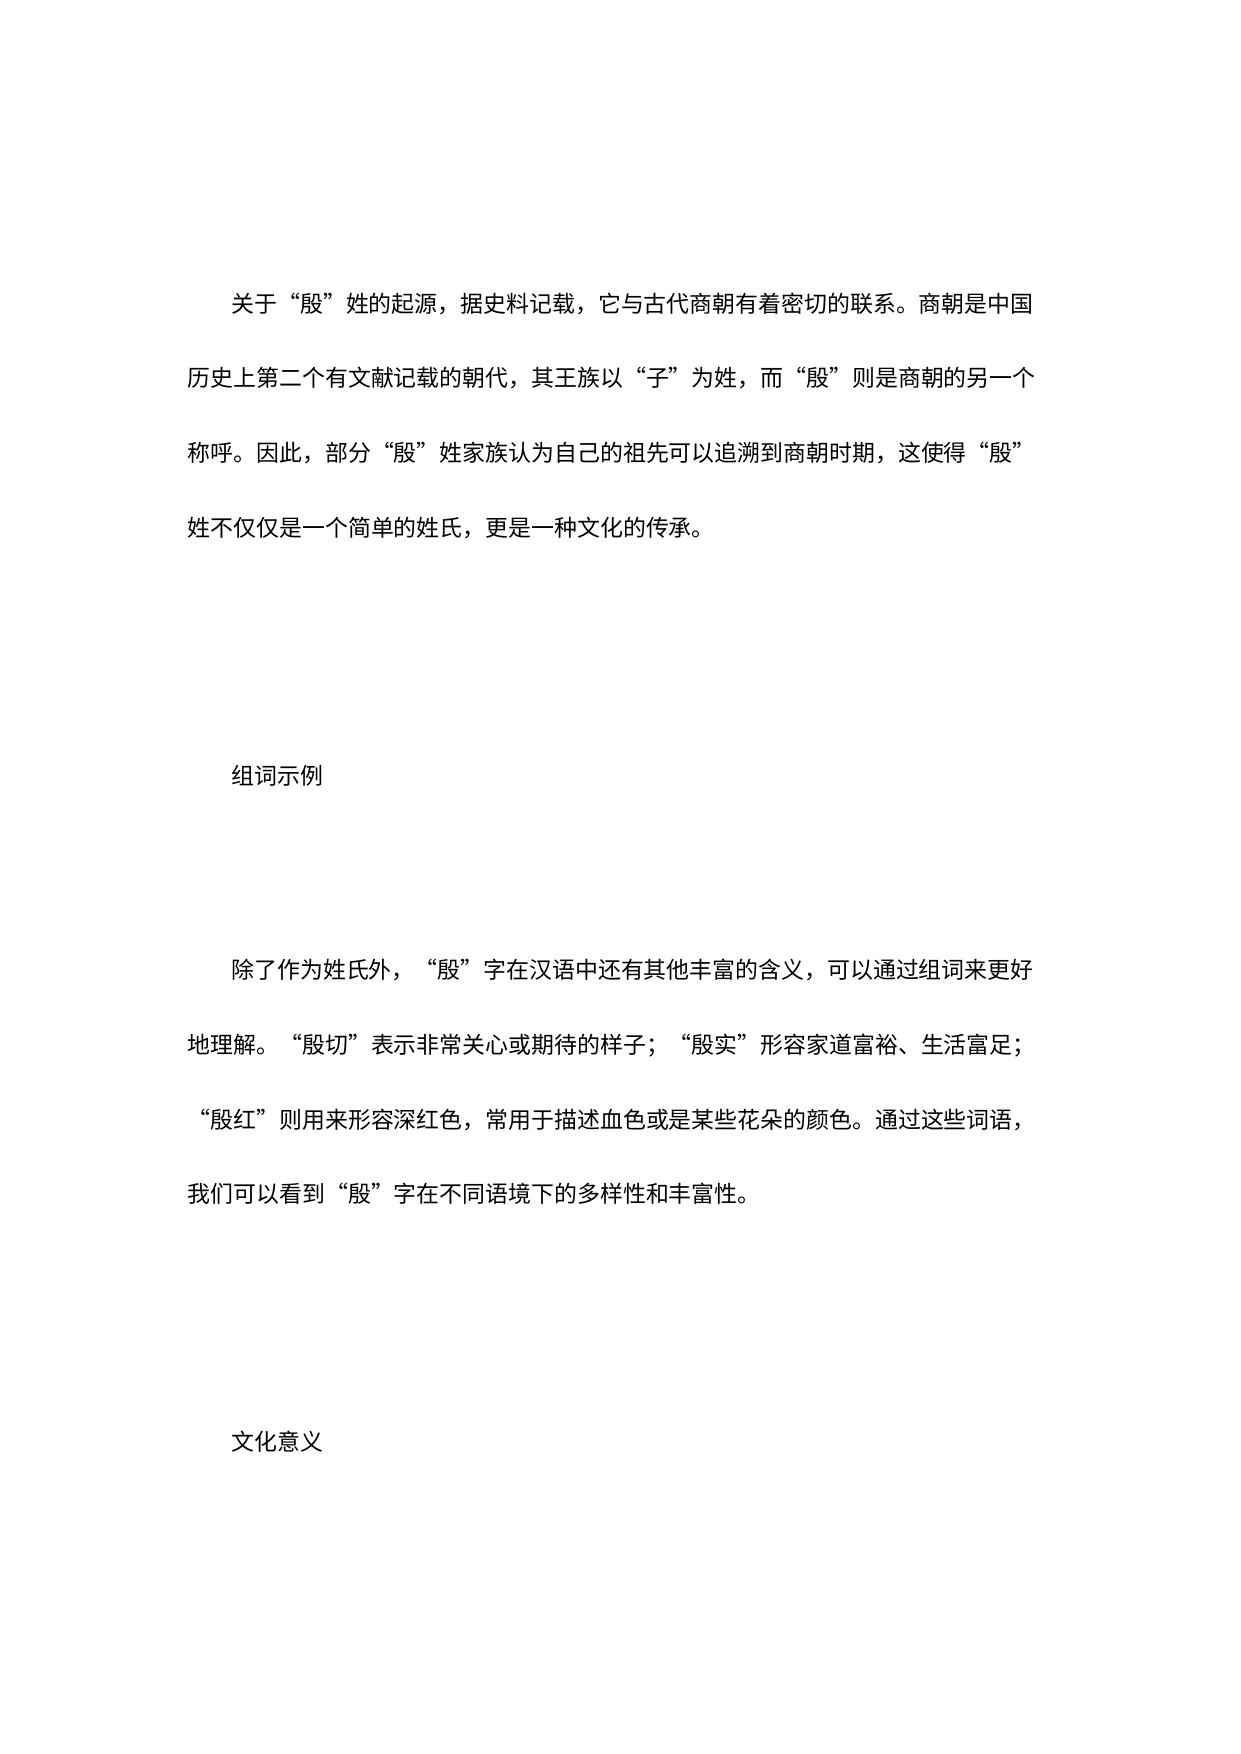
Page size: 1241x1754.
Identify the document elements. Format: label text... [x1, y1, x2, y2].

text 关于“殷”姓的起源，据史料记载，它与古代商朝有着密切的联系。商朝是中国历史上第二个有文献记载的朝代，其王族以“子”为姓，而“殷”则是商朝的另一个称呼。因此，部分“殷”姓家族认为自己的祖先可以追溯到商朝时期，这使得“殷”姓不仅仅是一个简单的姓氏，更是一种文化的传承。 [187, 270, 1053, 559]
text 组词示例 [187, 742, 1053, 807]
text 除了作为姓氏外，“殷”字在汉语中还有其他丰富的含义，可以通过组词来更好地理解。“殷切”表示非常关心或期待的样子；“殷实”形容家道富裕、生活富足；“殷红”则用来形容深红色，常用于描述血色或是某些花朵的颜色。通过这些词语，我们可以看到“殷”字在不同语境下的多样性和丰富性。 [187, 936, 1053, 1225]
text 文化意义 [187, 1408, 1053, 1473]
